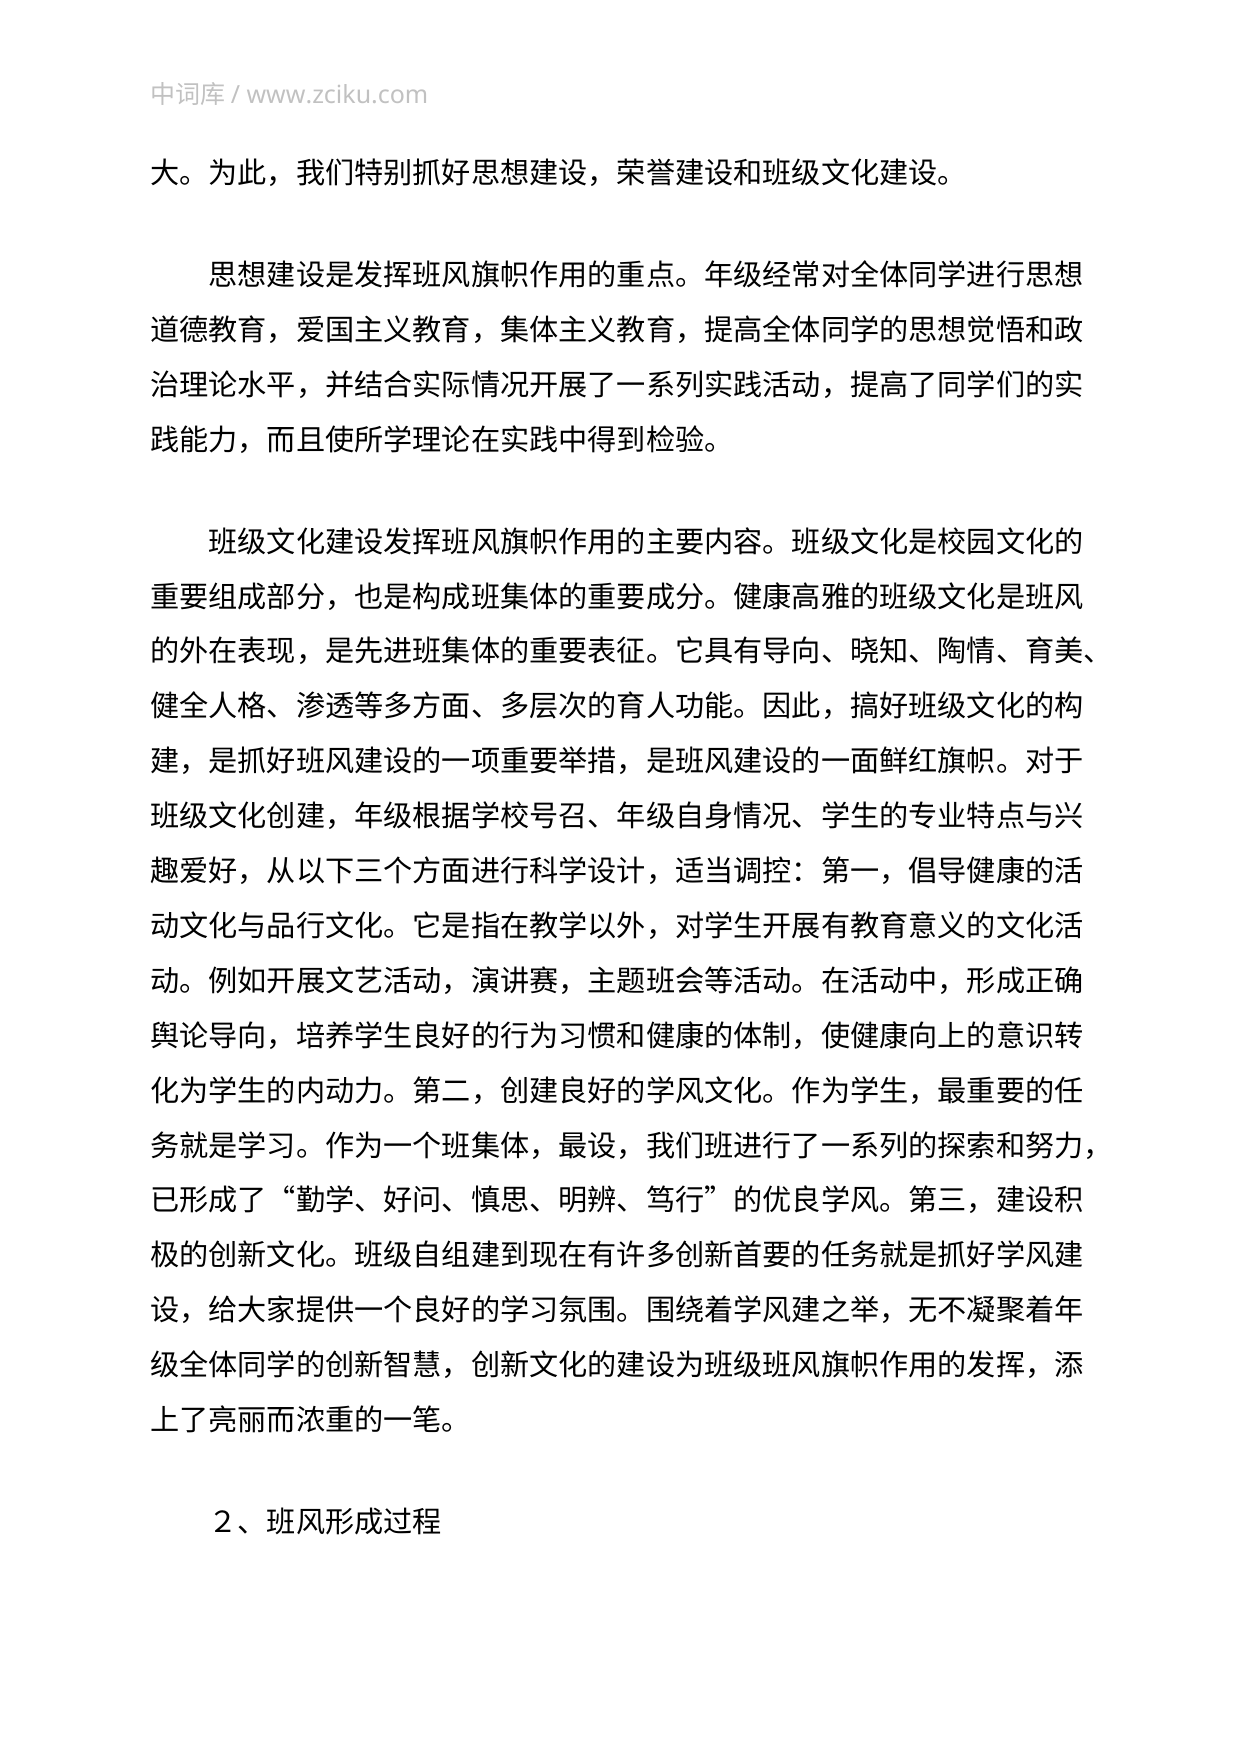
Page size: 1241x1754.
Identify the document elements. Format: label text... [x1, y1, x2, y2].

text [150, 150, 1090, 192]
text ２、班风形成过程 [150, 1498, 1090, 1541]
text 思想建设是发挥班风旗帜作用的重点。年级经常对全体同学进行思想道德教育，爱国主义教育，集体主义教育，提高全体同学的思想觉悟和政治理论水平，并结合实际情况开展了一系列实践活动，提高了同学们的实践能力，而且使所学理论在实践中得到检验。 [150, 252, 1090, 459]
text 班级文化建设发挥班风旗帜作用的主要内容。班级文化是校园文化的重要组成部分，也是构成班集体的重要成分。健康高雅的班级文化是班风的外在表现，是先进班集体的重要表征。它具有导向、晓知、陶情、育美、健全人格、渗透等多方面、多层次的育人功能。因此，搞好班级文化的构建，是抓好班风建设的一项重要举措，是班风建设的一面鲜红旗帜。对于班级文化创建，年级根据学校号召、年级自身情况、学生的专业特点与兴趣爱好，从以下三个方面进行科学设计，适当调控：第一，倡导健康的活动文化与品行文化。它是指在教学以外，对学生开展有教育意义的文化活动。例如开展文艺活动，演讲赛，主题班会等活动。在活动中，形成正确舆论导向，培养学生良好的行为习惯和健康的体制，使健康向上的意识转化为学生的内动力。第二，创建良好的学风文化。作为学生，最重要的任务就是学习。作为一个班集体，最设，我们班进行了一系列的探索和努力，已形成了“勤学、好问、慎思、明辨、笃行”的优良学风。第三，建设积极的创新文化。班级自组建到现在有许多创新首要的任务就是抓好学风建设，给大家提供一个良好的学习氛围。围绕着学风建之举，无不凝聚着年级全体同学的创新智慧，创新文化的建设为班级班风旗帜作用的发挥，添上了亮丽而浓重的一笔。 [150, 518, 1090, 1439]
